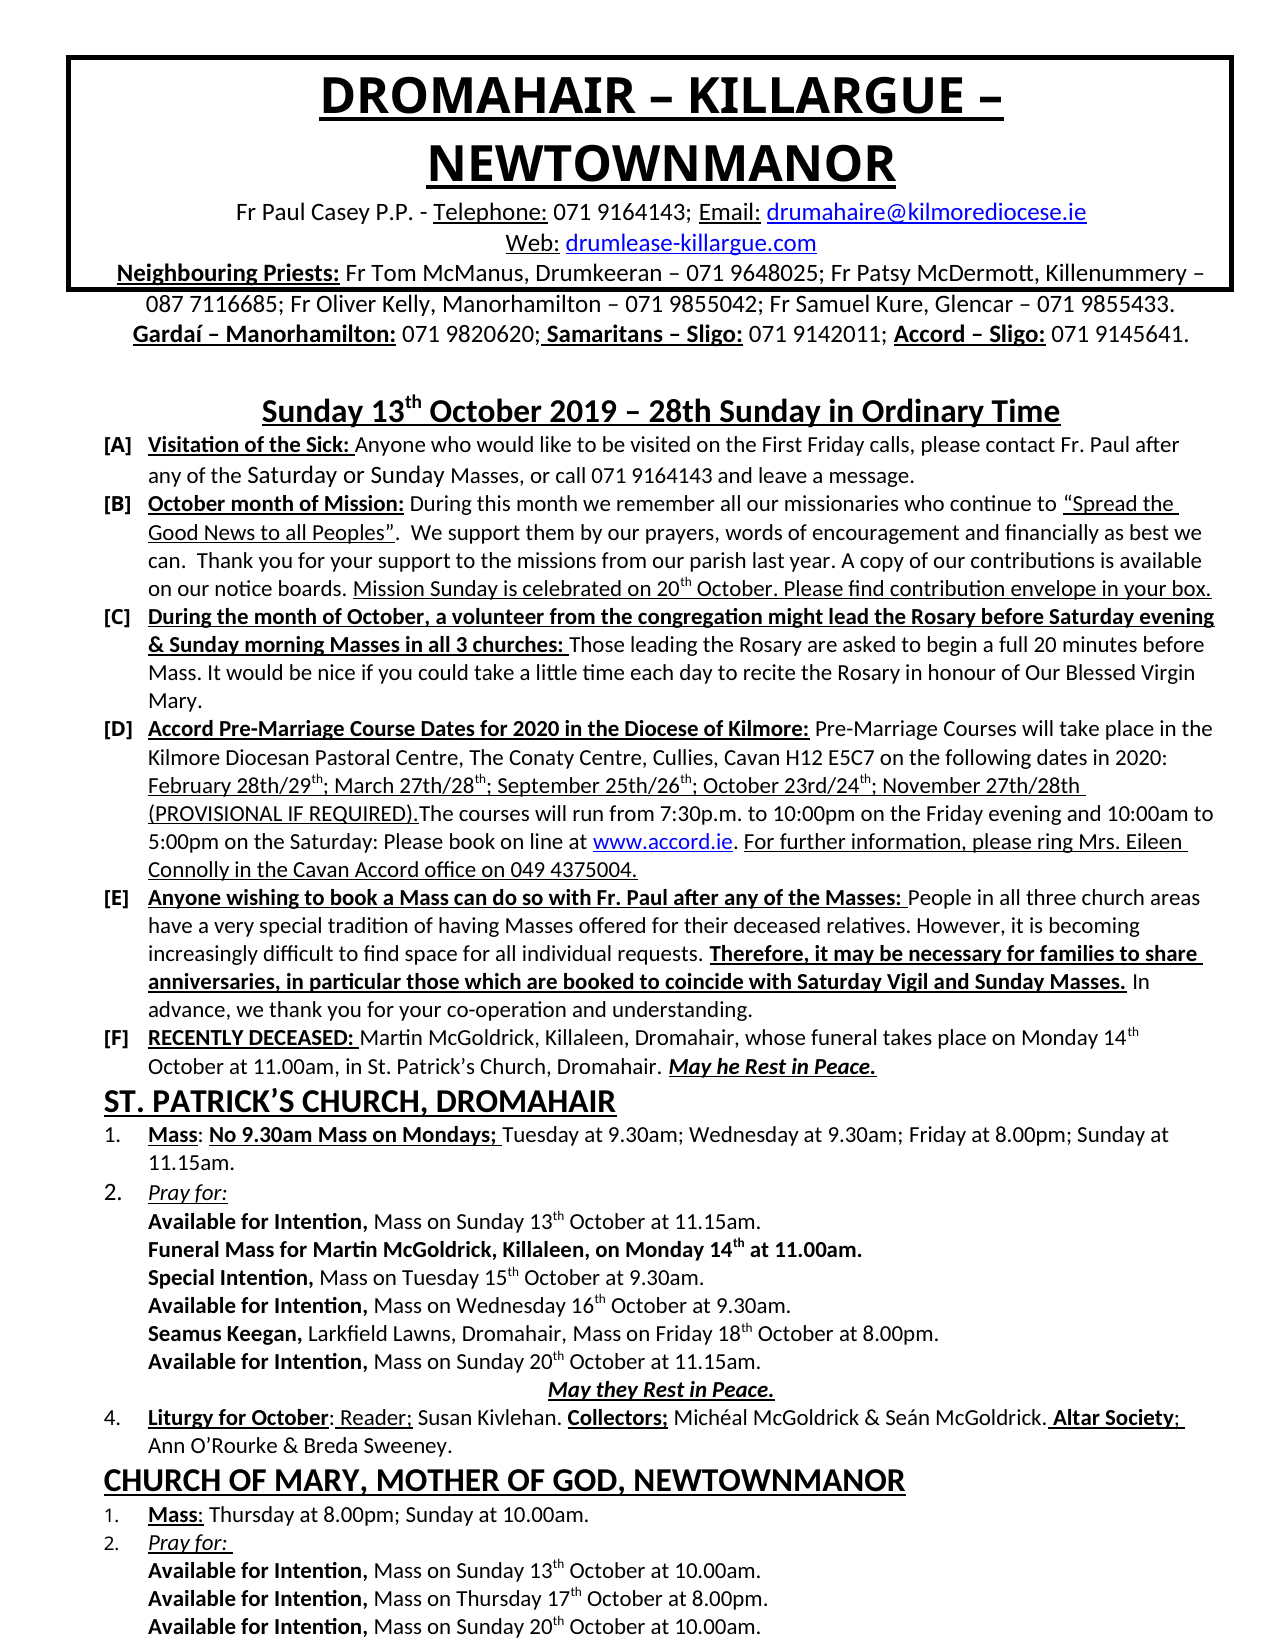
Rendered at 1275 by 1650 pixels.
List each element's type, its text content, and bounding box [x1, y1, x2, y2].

list Mass: No 9.30am Mass on Mondays; Tuesday at 9.30am; Wednesday at 9.30am; Friday at 8.00pm; Sunday at 11.15am. [103, 1121, 1219, 1177]
text May they Rest in Peace. [103, 1375, 1219, 1403]
text Special Intention, Mass on Tuesday 15th October at 9.30am. [148, 1263, 1219, 1291]
text Fr Paul Casey P.P. - Telephone: 071 9164143; Email: drumahaire@kilmorediocese.ie [103, 196, 1219, 227]
list Liturgy for October: Reader; Susan Kivlehan. Collectors; Michéal McGoldrick & Seán McGoldrick. Altar Society; Ann O’Rourke & Breda Sweeney. [103, 1403, 1219, 1459]
text Available for Intention, Mass on Wednesday 16th October at 9.30am. [148, 1291, 1219, 1319]
text Available for Intention, Mass on Sunday 13th October at 10.00am. [148, 1556, 1219, 1584]
list Anyone wishing to book a Mass can do so with Fr. Paul after any of the Masses: People in all three church areas have a very special tradition of having Masses offered for their deceased relatives. However, it is becoming increasingly difficult to find space for all individual requests. Therefore, it may be necessary for families to share anniversaries, in particular those which are booked to coincide with Saturday Vigil and Sunday Masses. In advance, we thank you for your co-operation and understanding. [103, 883, 1219, 1023]
text Seamus Keegan, Larkfield Lawns, Dromahair, Mass on Friday 18th October at 8.00pm. [148, 1319, 1219, 1347]
text Available for Intention, Mass on Thursday 17th October at 8.00pm. [148, 1584, 1219, 1612]
text Gardaí – Manorhamilton: 071 9820620; Samaritans – Sligo: 071 9142011; Accord – Sligo: 071 9145641. [103, 318, 1219, 349]
text CHURCH OF MARY, MOTHER OF GOD, NEWTOWNMANOR [103, 1459, 1219, 1500]
text Available for Intention, Mass on Sunday 13th October at 11.15am. [148, 1207, 1219, 1235]
text Available for Intention, Mass on Sunday 20th October at 11.15am. [148, 1347, 1219, 1375]
text Neighbouring Priests: Fr Tom McManus, Drumkeeran – 071 9648025; Fr Patsy McDermott, Killenummery – 087 7116685; Fr Oliver Kelly, Manorhamilton – 071 9855042; Fr Samuel Kure, Glencar – 071 9855433. [103, 257, 1219, 318]
list October month of Mission: During this month we remember all our missionaries who continue to “Spread the Good News to all Peoples”. We support them by our prayers, words of encouragement and financially as best we can. Thank you for your support to the missions from our parish last year. A copy of our contributions is available on our notice boards. Mission Sunday is celebrated on 20th October. Please find contribution envelope in your box. [103, 489, 1219, 602]
text Available for Intention, Mass on Sunday 20th October at 10.00am. [148, 1612, 1219, 1640]
list RECENTLY DECEASED: Martin McGoldrick, Killaleen, Dromahair, whose funeral takes place on Monday 14th October at 11.00am, in St. Patrick’s Church, Dromahair. May he Rest in Peace. [103, 1023, 1219, 1080]
list Accord Pre-Marriage Course Dates for 2020 in the Diocese of Kilmore: Pre-Marriage Courses will take place in the Kilmore Diocesan Pastoral Centre, The Conaty Centre, Cullies, Cavan H12 E5C7 on the following dates in 2020: February 28th/29th; March 27th/28th; September 25th/26th; October 23rd/24th; November 27th/28th (PROVISIONAL IF REQUIRED).The courses will run from 7:30p.m. to 10:00pm on the Friday evening and 10:00am to 5:00pm on the Saturday: Please book on line at www.accord.ie. For further information, please ring Mrs. Eileen Connolly in the Cavan Accord office on 049 4375004. [103, 714, 1219, 883]
list During the month of October, a volunteer from the congregation might lead the Rosary before Saturday evening & Sunday morning Masses in all 3 churches: Those leading the Rosary are asked to begin a full 20 minutes before Mass. It would be nice if you could take a little time each day to recite the Rosary in honour of Our Blessed Virgin Mary. [103, 602, 1219, 714]
text Funeral Mass for Martin McGoldrick, Killaleen, on Monday 14th at 11.00am. [148, 1235, 1219, 1263]
text Web: drumlease-killargue.com [103, 227, 1219, 257]
list Visitation of the Sick: Anyone who would like to be visited on the First Friday calls, please contact Fr. Paul after any of the Saturday or Sunday Masses, or call 071 9164143 and leave a message. [103, 430, 1219, 489]
subtitle DROMAHAIR – KILLARGUE – NEWTOWNMANOR [103, 60, 1219, 196]
text ST. PATRICK’S CHURCH, DROMAHAIR [103, 1080, 1219, 1121]
subtitle Sunday 13th October 2019 – 28th Sunday in Ordinary Time [103, 389, 1219, 430]
list Pray for: [103, 1528, 1219, 1556]
list Mass: Thursday at 8.00pm; Sunday at 10.00am. [103, 1500, 1219, 1528]
list Pray for: [103, 1177, 1219, 1207]
